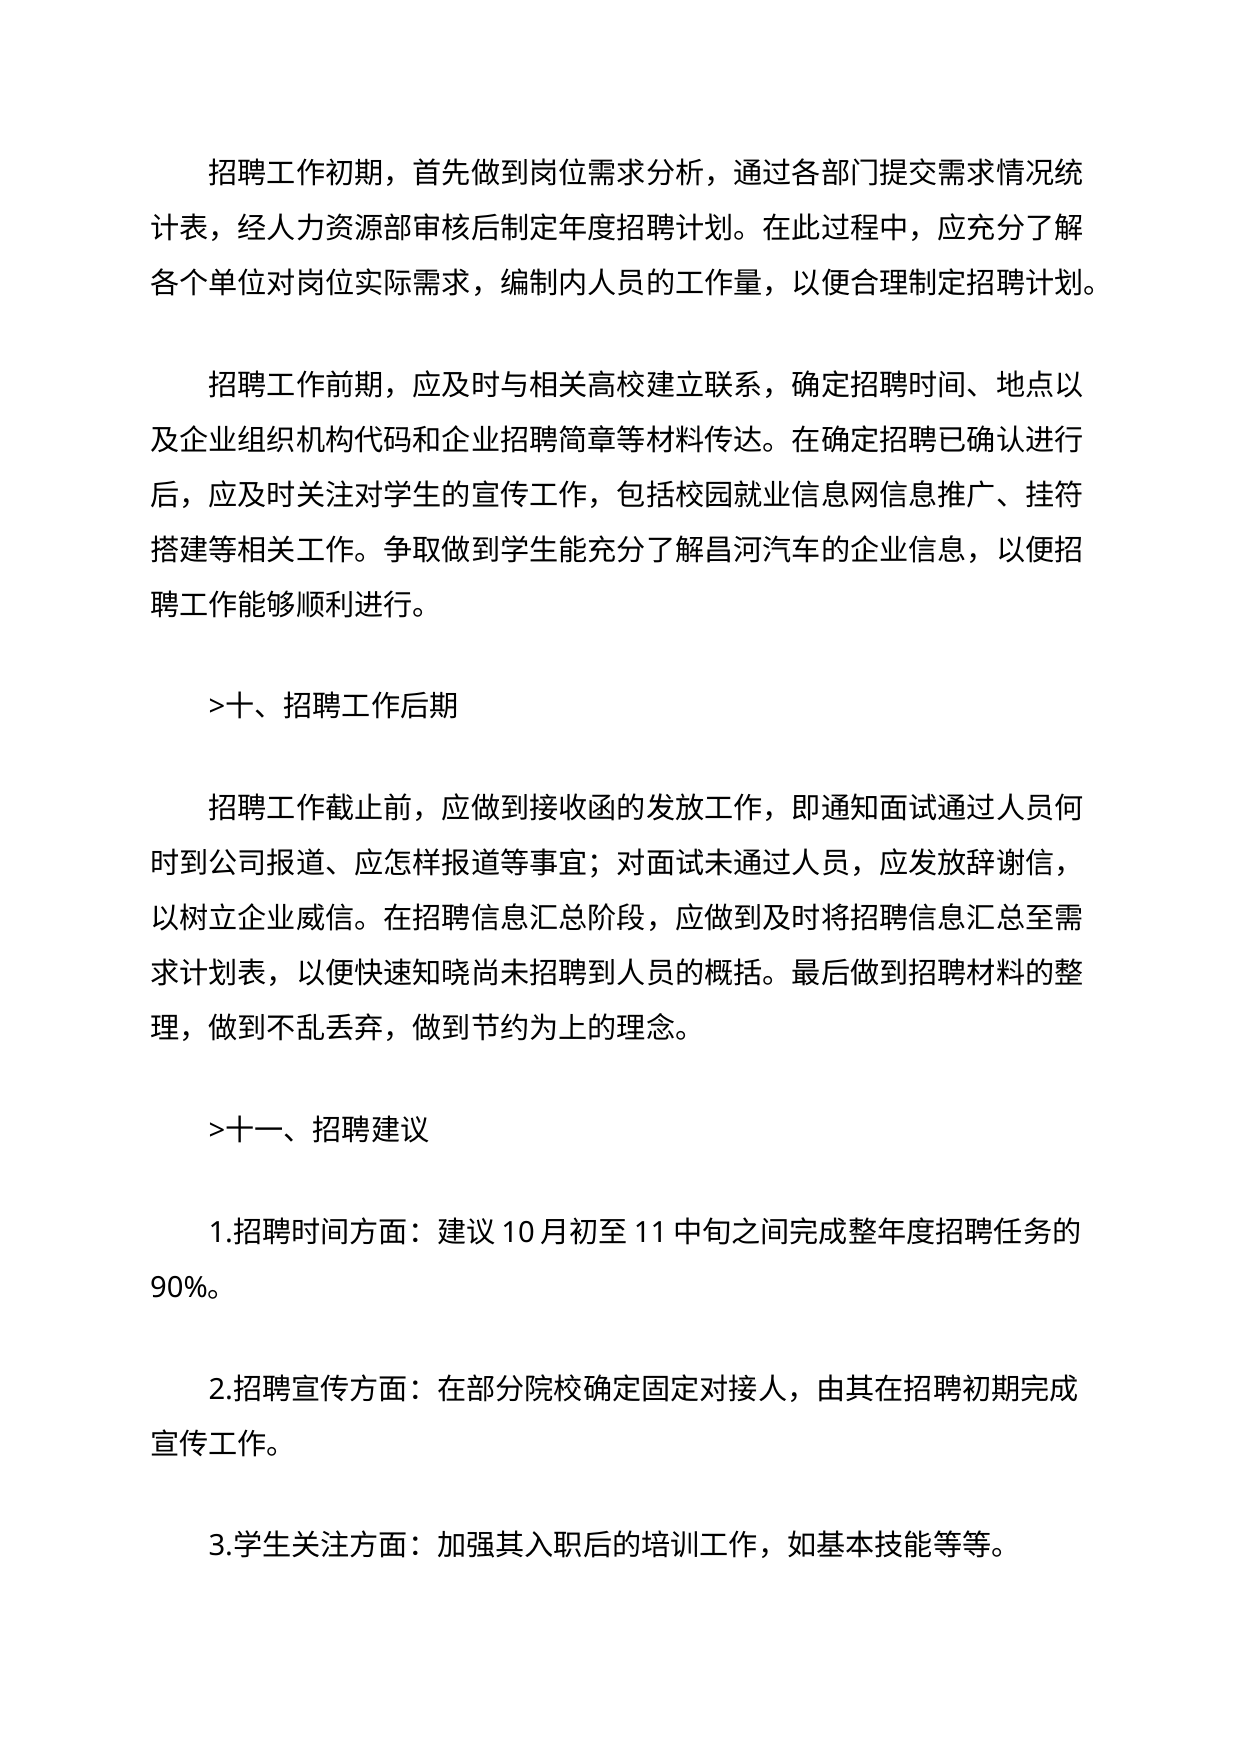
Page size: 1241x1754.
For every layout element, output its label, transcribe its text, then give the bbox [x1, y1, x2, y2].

text 招聘工作前期，应及时与相关高校建立联系，确定招聘时间、地点以及企业组织机构代码和企业招聘简章等材料传达。在确定招聘已确认进行后，应及时关注对学生的宣传工作，包括校园就业信息网信息推广、挂符搭建等相关工作。争取做到学生能充分了解昌河汽车的企业信息，以便招聘工作能够顺利进行。 [150, 362, 1090, 623]
text >十、招聘工作后期 [150, 683, 1090, 725]
text 招聘工作初期，首先做到岗位需求分析，通过各部门提交需求情况统计表，经人力资源部审核后制定年度招聘计划。在此过程中，应充分了解各个单位对岗位实际需求，编制内人员的工作量，以便合理制定招聘计划。 [150, 150, 1090, 302]
text 2.招聘宣传方面：在部分院校确定固定对接人，由其在招聘初期完成宣传工作。 [150, 1365, 1090, 1462]
text 招聘工作截止前，应做到接收函的发放工作，即通知面试通过人员何时到公司报道、应怎样报道等事宜；对面试未通过人员，应发放辞谢信，以树立企业威信。在招聘信息汇总阶段，应做到及时将招聘信息汇总至需求计划表，以便快速知晓尚未招聘到人员的概括。最后做到招聘材料的整理，做到不乱丢弃，做到节约为上的理念。 [150, 785, 1090, 1047]
text >十一、招聘建议 [150, 1106, 1090, 1149]
text 3.学生关注方面：加强其入职后的培训工作，如基本技能等等。 [150, 1522, 1090, 1564]
text 1.招聘时间方面：建议10月初至11中旬之间完成整年度招聘任务的90%。 [150, 1208, 1090, 1306]
